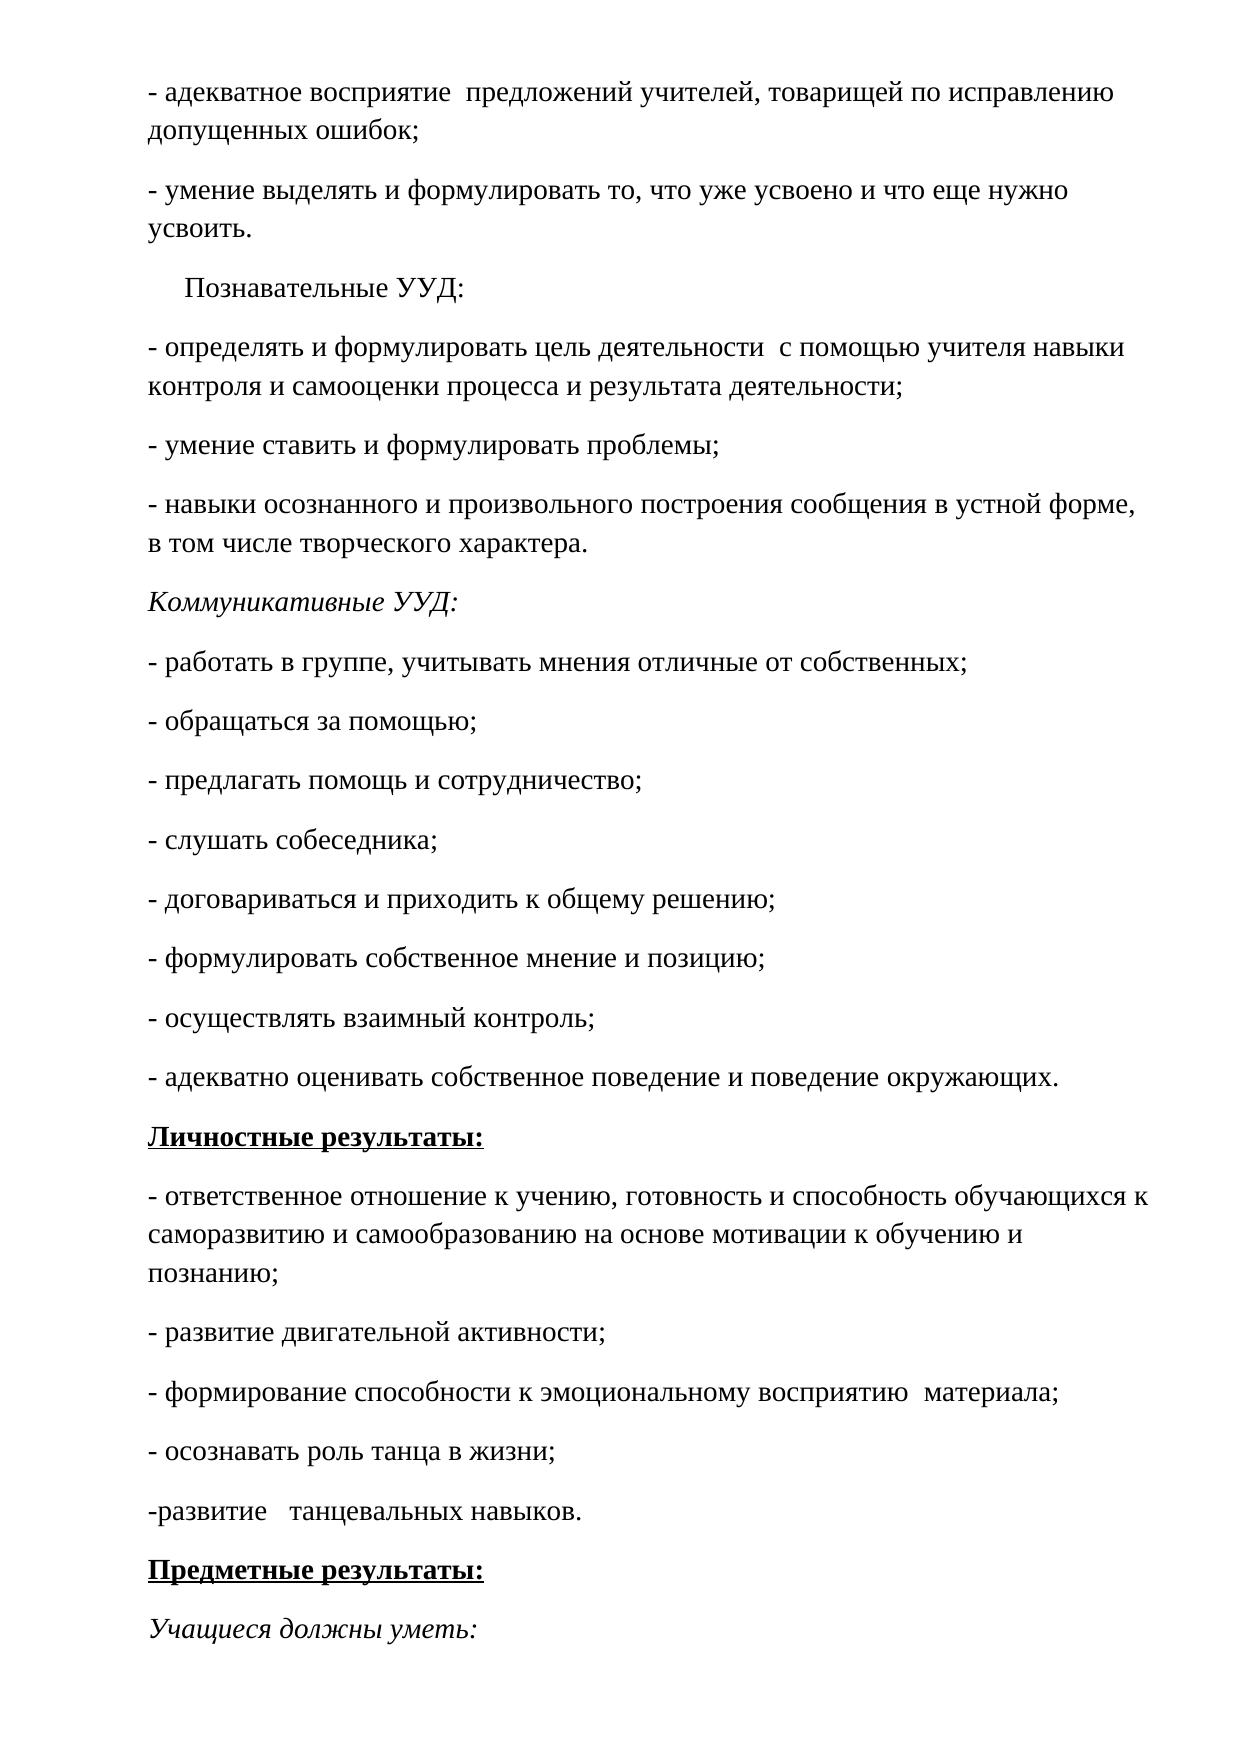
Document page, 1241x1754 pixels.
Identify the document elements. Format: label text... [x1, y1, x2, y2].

text Личностные результаты: [148, 1119, 1152, 1152]
text - формулировать собственное мнение и позицию; [148, 941, 1152, 974]
text - ответственное отношение к учению, готовность и способность обучающихся к саморазвитию и самообразованию на основе мотивации к обучению и познанию; [148, 1178, 1152, 1289]
text - осуществлять взаимный контроль; [148, 1000, 1152, 1033]
text - договариваться и приходить к общему решению; [148, 881, 1152, 915]
text - адекватно оценивать собственное поведение и поведение окружающих. [148, 1059, 1152, 1093]
text - навыки осознанного и произвольного построения сообщения в устной форме, в том числе творческого характера. [148, 486, 1152, 558]
text - осознавать роль танца в жизни; [148, 1433, 1152, 1467]
text - умение ставить и формулировать проблемы; [148, 427, 1152, 461]
text - предлагать помощь и сотрудничество; [148, 762, 1152, 796]
text Познавательные УУД: [148, 270, 1152, 303]
text - определять и формулировать цель деятельности с помощью учителя навыки контроля и самооценки процесса и результата деятельности; [148, 329, 1152, 401]
text - адекватное восприятие предложений учителей, товарищей по исправлению допущенных ошибок; [148, 74, 1152, 146]
text Учащиеся должны уметь: [148, 1611, 1152, 1645]
text Коммуникативные УУД: [148, 584, 1152, 618]
text Предметные результаты: [148, 1552, 1152, 1586]
text - умение выделять и формулировать то, что уже усвоено и что еще нужно усвоить. [148, 172, 1152, 244]
text - развитие двигательной активности; [148, 1314, 1152, 1348]
text - работать в группе, учитывать мнения отличные от собственных; [148, 644, 1152, 677]
text - обращаться за помощью; [148, 703, 1152, 737]
text - формирование способности к эмоциональному восприятию материала; [148, 1374, 1152, 1407]
text - слушать собеседника; [148, 822, 1152, 855]
text -развитие танцевальных навыков. [148, 1493, 1152, 1526]
